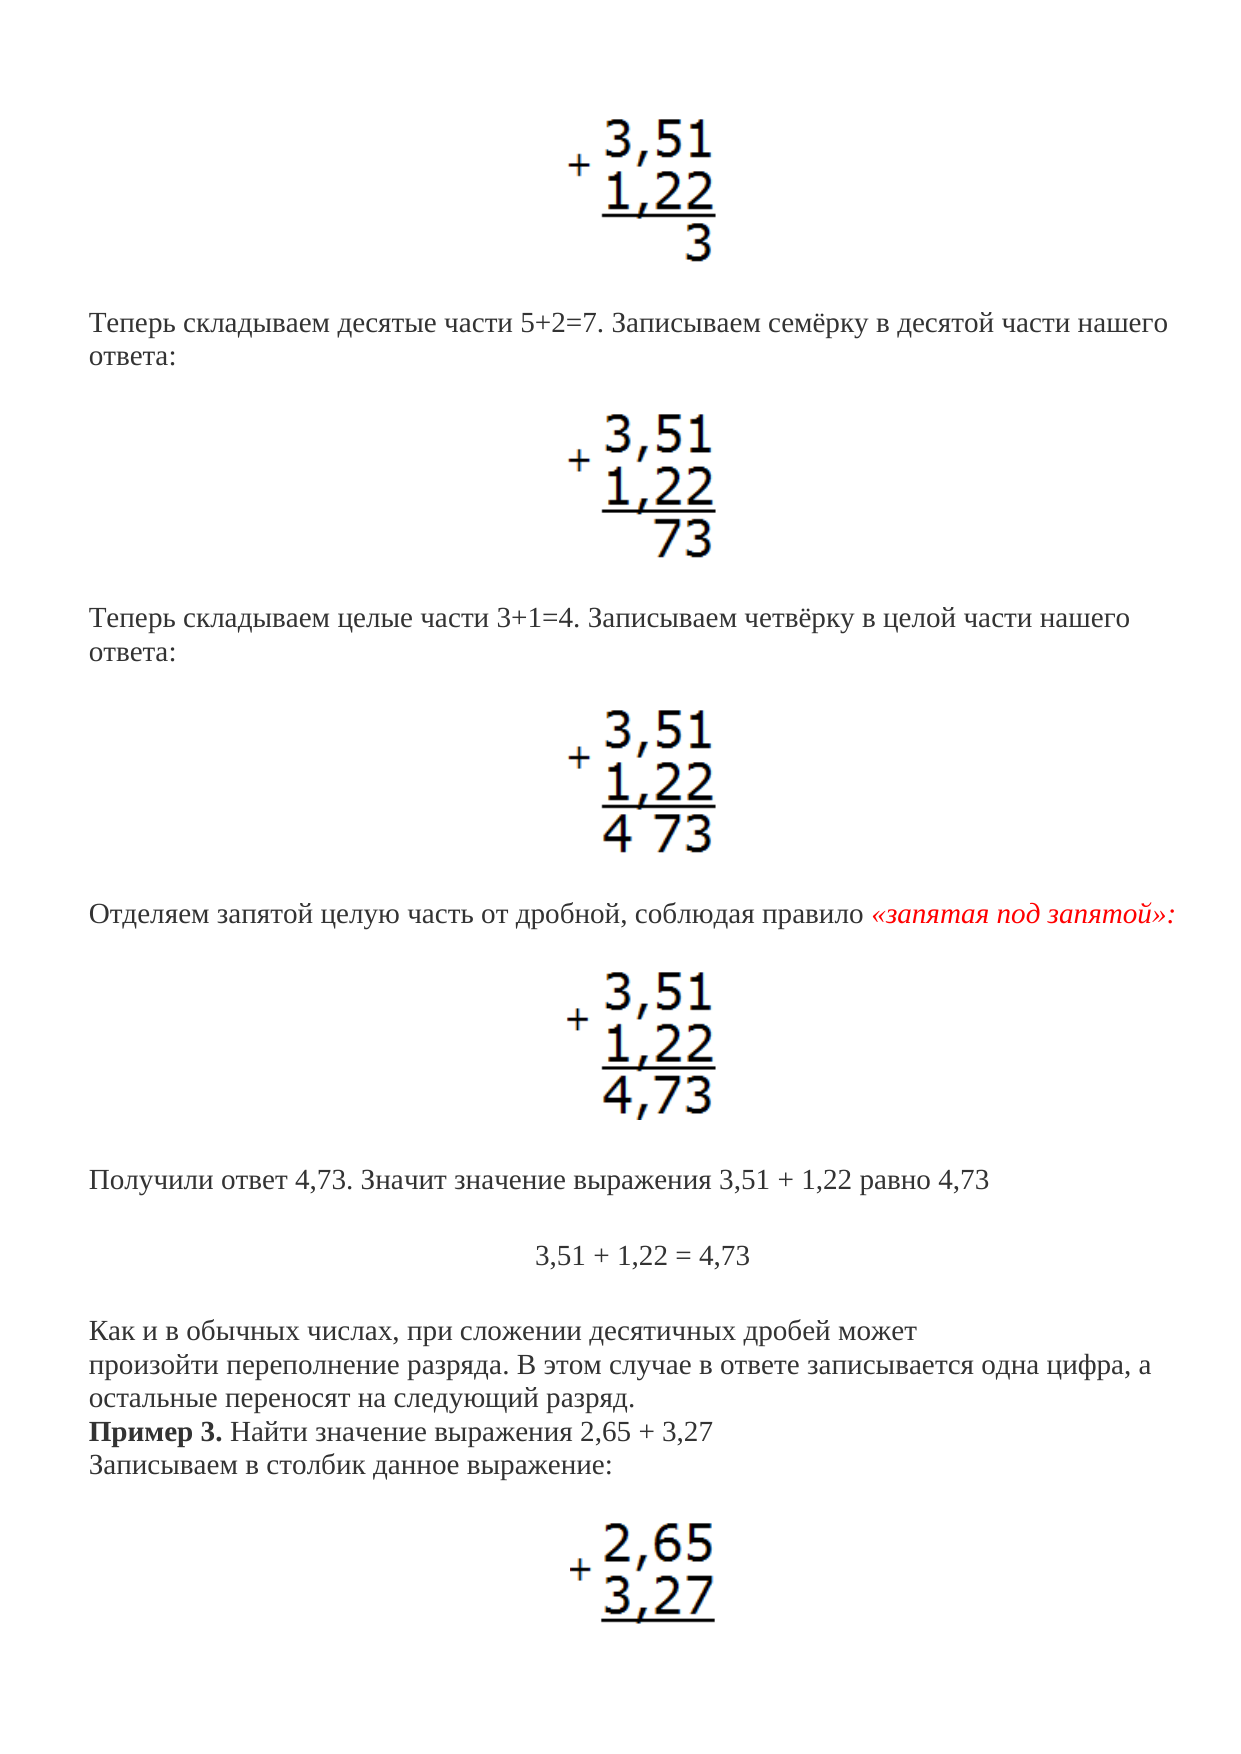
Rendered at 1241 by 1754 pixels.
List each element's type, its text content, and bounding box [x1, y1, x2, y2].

text Теперь складываем целые части 3+1=4. Записываем четвёрку в целой части нашего ответа: [88, 600, 1196, 667]
picture [566, 709, 719, 854]
text Записываем в столбик данное выражение: [88, 1447, 1196, 1481]
text Пример 3. Найти значение выражения 2,65 + 3,27 [88, 1414, 1196, 1447]
picture [566, 971, 719, 1120]
text 3,51 + 1,22 = 4,73 [88, 1238, 1196, 1271]
picture [570, 1523, 715, 1627]
picture [566, 413, 719, 559]
text Получили ответ 4,73. Значит значение выражения 3,51 + 1,22 равно 4,73 [88, 1162, 1196, 1196]
text Как и в обычных числах, при сложении десятичных дробей может произойти переполнение разряда. В этом случае в ответе записывается одна цифра, а остальные переносят на следующий разряд. [88, 1313, 1196, 1414]
picture [566, 118, 719, 263]
text Теперь складываем десятые части 5+2=7. Записываем семёрку в десятой части нашего ответа: [88, 305, 1196, 372]
text Отделяем запятой целую часть от дробной, соблюдая правило «запятая под запятой»: [88, 896, 1196, 930]
